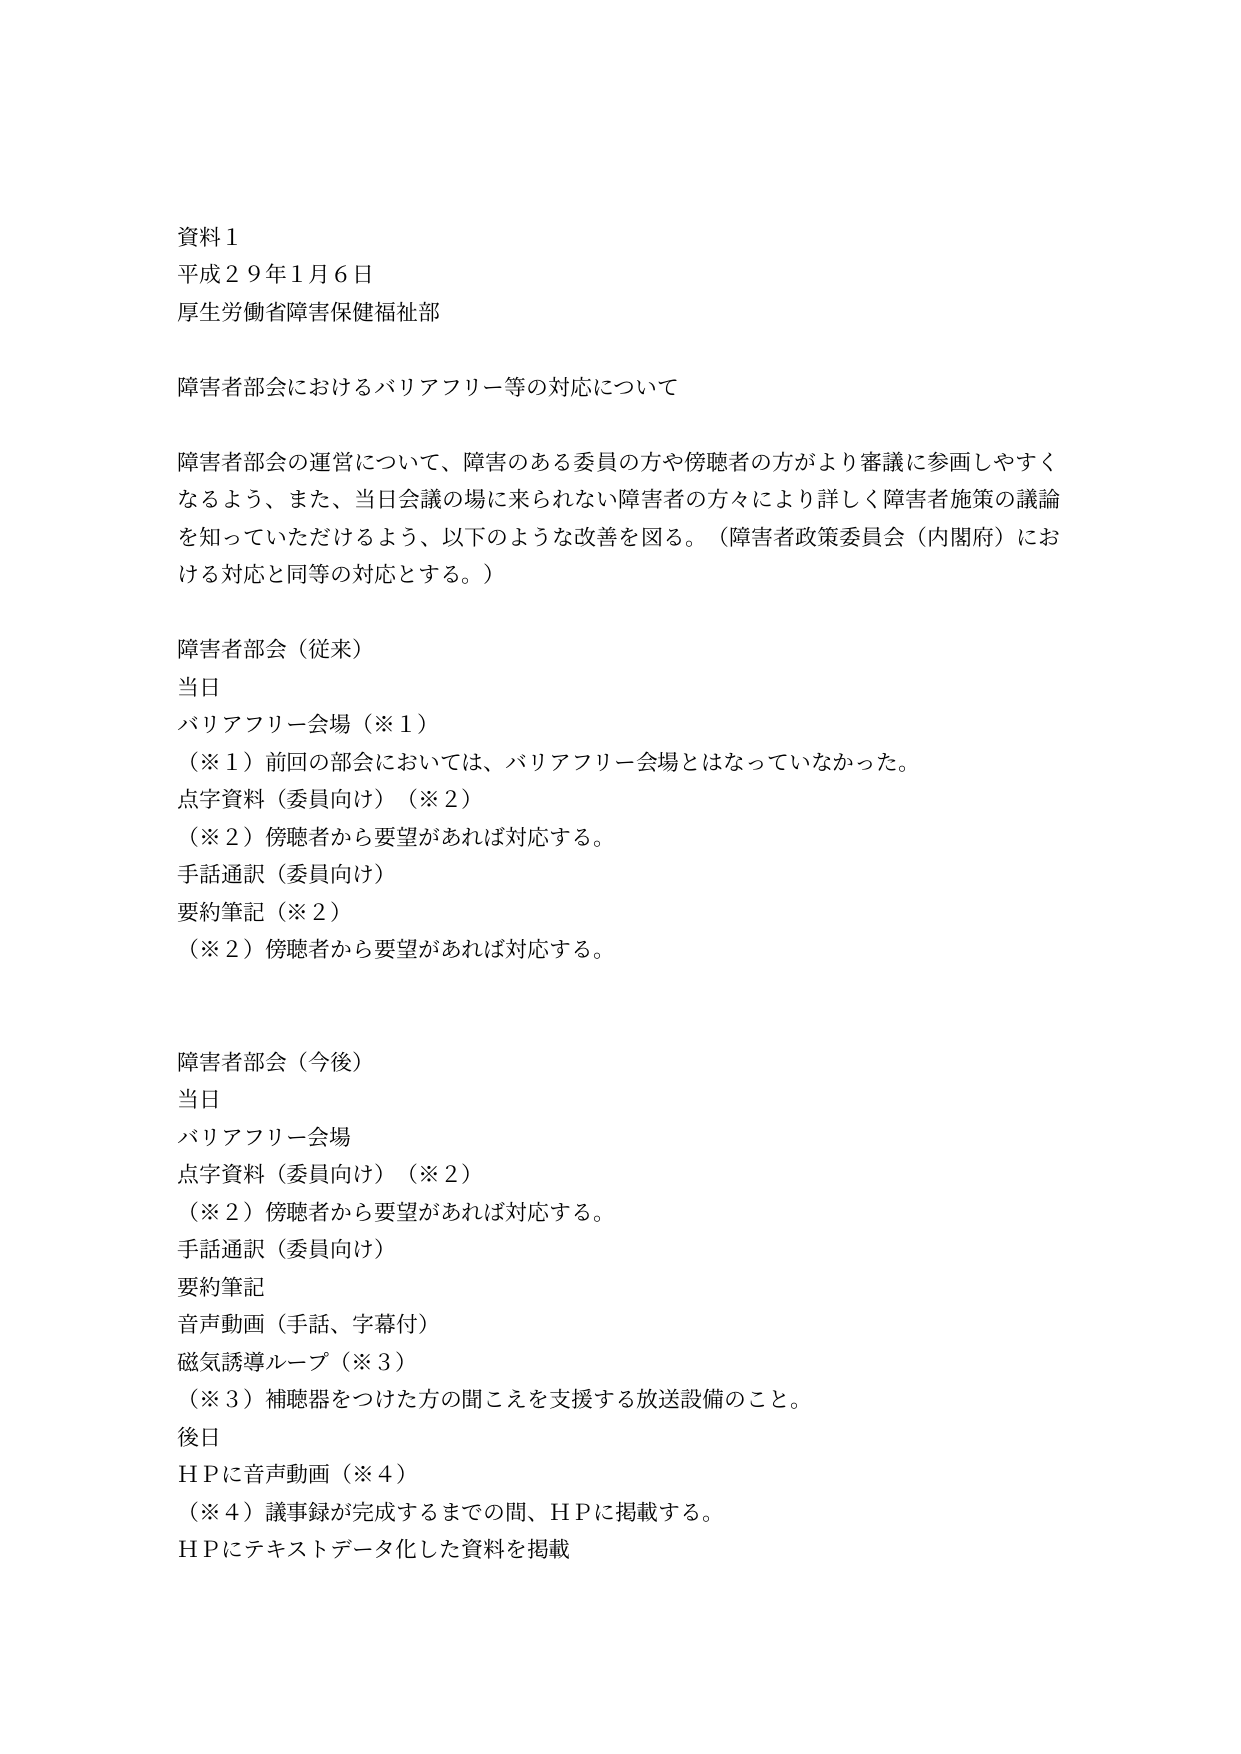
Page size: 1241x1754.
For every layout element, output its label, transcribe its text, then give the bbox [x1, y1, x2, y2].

text 手話通訳（委員向け） [177, 1229, 1063, 1267]
text 障害者部会（従来） [177, 629, 1063, 667]
text 要約筆記 [177, 1267, 1063, 1304]
text バリアフリー会場（※１） [177, 704, 1063, 742]
text （※１）前回の部会においては、バリアフリー会場とはなっていなかった。 [177, 742, 1063, 779]
text 資料１ [177, 217, 1063, 254]
text バリアフリー会場 [177, 1117, 1063, 1154]
text 点字資料（委員向け）（※２） [177, 779, 1063, 817]
text 後日 [177, 1417, 1063, 1454]
text （※３）補聴器をつけた方の聞こえを支援する放送設備のこと。 [177, 1379, 1063, 1417]
text 当日 [177, 1079, 1063, 1117]
text （※２）傍聴者から要望があれば対応する。 [177, 817, 1063, 854]
text 平成２９年１月６日 [177, 254, 1063, 292]
text ＨＰに音声動画（※４） [177, 1454, 1063, 1492]
text 点字資料（委員向け）（※２） [177, 1154, 1063, 1192]
text 要約筆記（※２） [177, 892, 1063, 929]
text 厚生労働省障害保健福祉部 [177, 292, 1063, 329]
text （※２）傍聴者から要望があれば対応する。 [177, 1192, 1063, 1229]
text （※４）議事録が完成するまでの間、ＨＰに掲載する。 [177, 1492, 1063, 1529]
text 障害者部会の運営について、障害のある委員の方や傍聴者の方がより審議に参画しやすくなるよう、また、当日会議の場に来られない障害者の方々により詳しく障害者施策の議論を知っていただけるよう、以下のような改善を図る。（障害者政策委員会（内閣府）における対応と同等の対応とする。） [177, 442, 1063, 592]
text 障害者部会（今後） [177, 1042, 1063, 1079]
text 音声動画（手話、字幕付） [177, 1304, 1063, 1342]
text 手話通訳（委員向け） [177, 854, 1063, 892]
text 当日 [177, 667, 1063, 704]
text 磁気誘導ループ（※３） [177, 1342, 1063, 1379]
text （※２）傍聴者から要望があれば対応する。 [177, 929, 1063, 967]
text 障害者部会におけるバリアフリー等の対応について [177, 367, 1063, 404]
text ＨＰにテキストデータ化した資料を掲載 [177, 1529, 1063, 1567]
